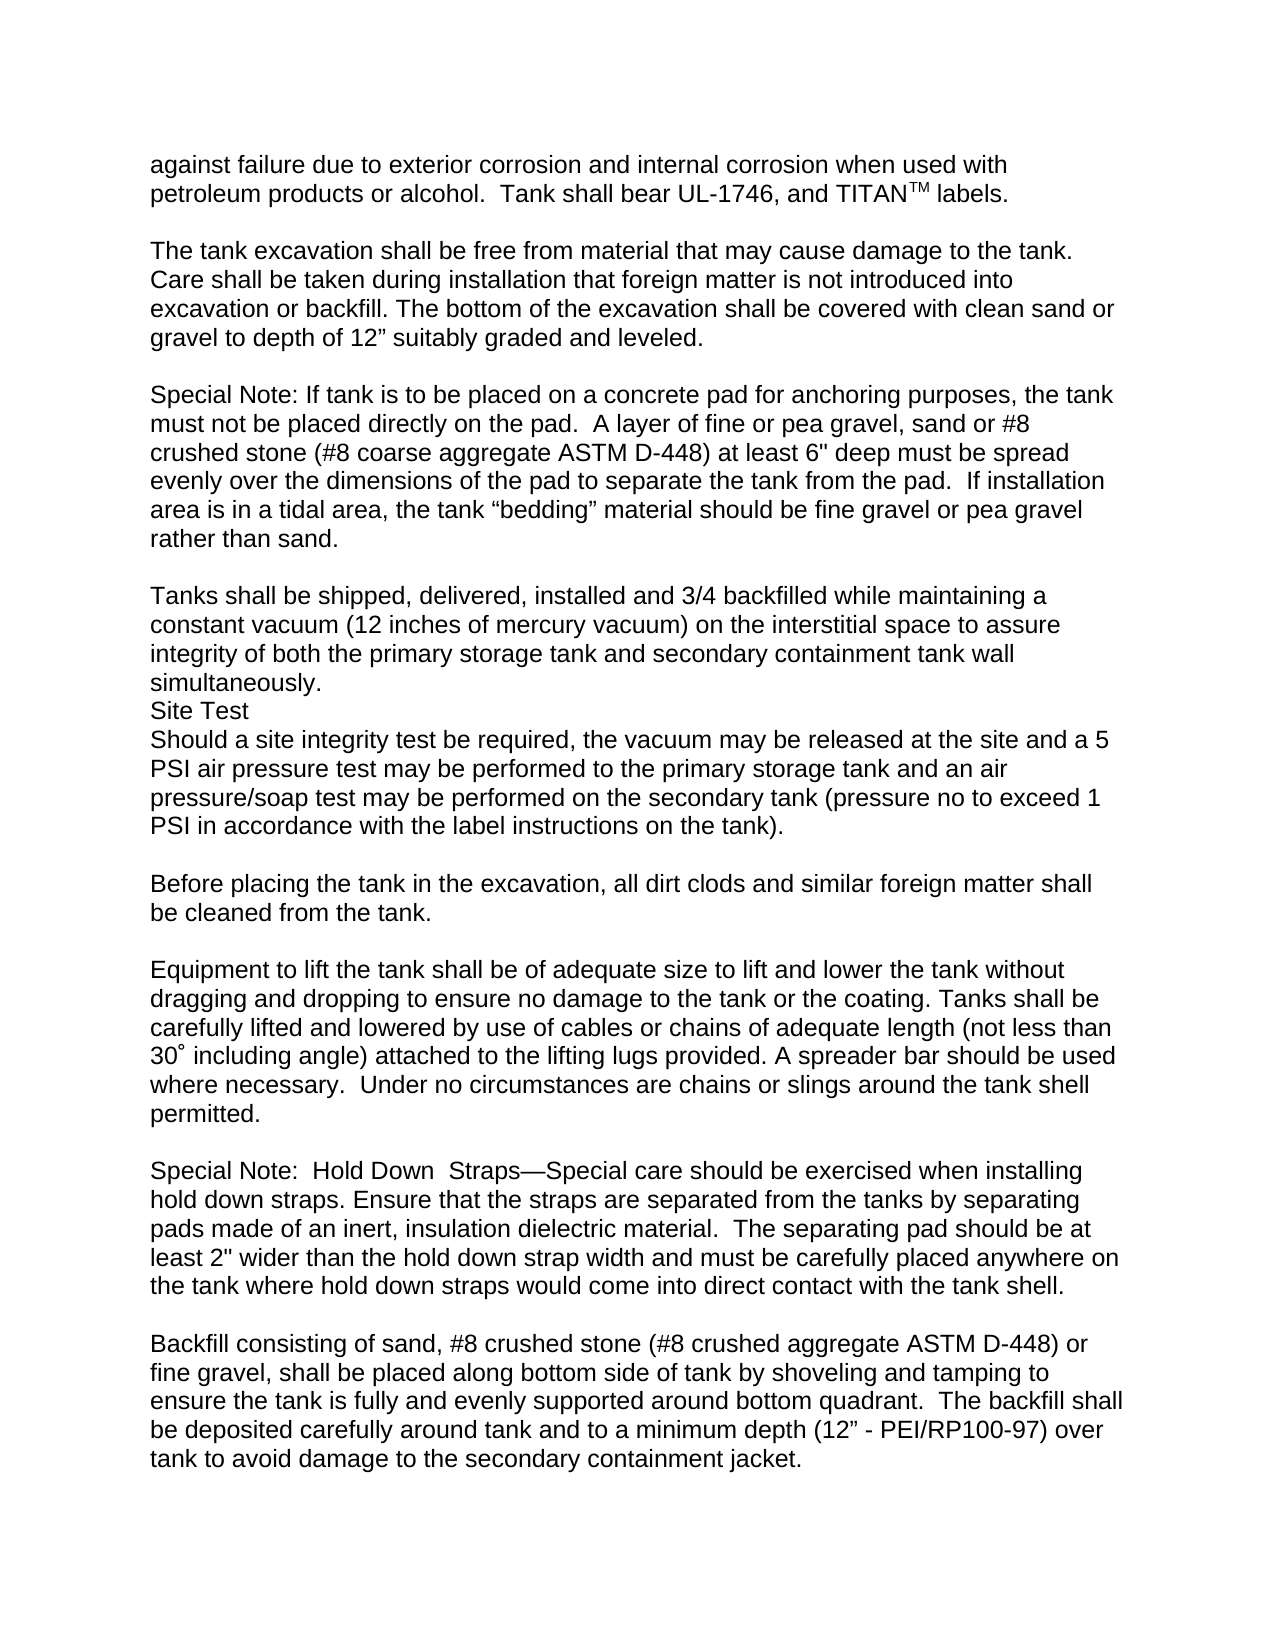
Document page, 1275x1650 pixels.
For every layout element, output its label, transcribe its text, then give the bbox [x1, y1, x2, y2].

text Equipment to lift the tank shall be of adequate size to lift and lower the tank without dragging and dropping to ensure no damage to the tank or the coating. Tanks shall be carefully lifted and lowered by use of cables or chains of adequate length (not less than 30˚ including angle) attached to the lifting lugs provided. A spreader bar should be used where necessary. Under no circumstances are chains or slings around the tank shell permitted. [150, 955, 1125, 1127]
text Site Test [150, 696, 1125, 725]
text Special Note: If tank is to be placed on a concrete pad for anchoring purposes, the tank must not be placed directly on the pad. A layer of fine or pea gravel, sand or #8 crushed stone (#8 coarse aggregate ASTM D-448) at least 6" deep must be spread evenly over the dimensions of the pad to separate the tank from the pad. If installation area is in a tidal area, the tank “bedding” material should be fine gravel or pea gravel rather than sand. [150, 380, 1125, 552]
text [150, 150, 1125, 207]
text Should a site integrity test be required, the vacuum may be released at the site and a 5 PSI air pressure test may be performed to the primary storage tank and an air pressure/soap test may be performed on the secondary tank (pressure no to exceed 1 PSI in accordance with the label instructions on the tank). [150, 725, 1125, 840]
text Backfill consisting of sand, #8 crushed stone (#8 crushed aggregate ASTM D-448) or fine gravel, shall be placed along bottom side of tank by shoveling and tamping to ensure the tank is fully and evenly supported around bottom quadrant. The backfill shall be deposited carefully around tank and to a minimum depth (12” - PEI/RP100-97) over tank to avoid damage to the secondary containment jacket. [150, 1329, 1125, 1472]
text Special Note: Hold Down Straps—Special care should be exercised when installing hold down straps. Ensure that the straps are separated from the tanks by separating pads made of an inert, insulation dielectric material. The separating pad should be at least 2" wider than the hold down strap width and must be carefully placed anywhere on the tank where hold down straps would come into direct contact with the tank shell. [150, 1156, 1125, 1300]
text The tank excavation shall be free from material that may cause damage to the tank. Care shall be taken during installation that foreign matter is not introduced into excavation or backfill. The bottom of the excavation shall be covered with clean sand or gravel to depth of 12” suitably graded and leveled. [150, 236, 1125, 351]
text Before placing the tank in the excavation, all dirt clods and similar foreign matter shall be cleaned from the tank. [150, 869, 1125, 926]
text Tanks shall be shipped, delivered, installed and 3/4 backfilled while maintaining a constant vacuum (12 inches of mercury vacuum) on the interstitial space to assure integrity of both the primary storage tank and secondary containment tank wall simultaneously. [150, 581, 1125, 696]
